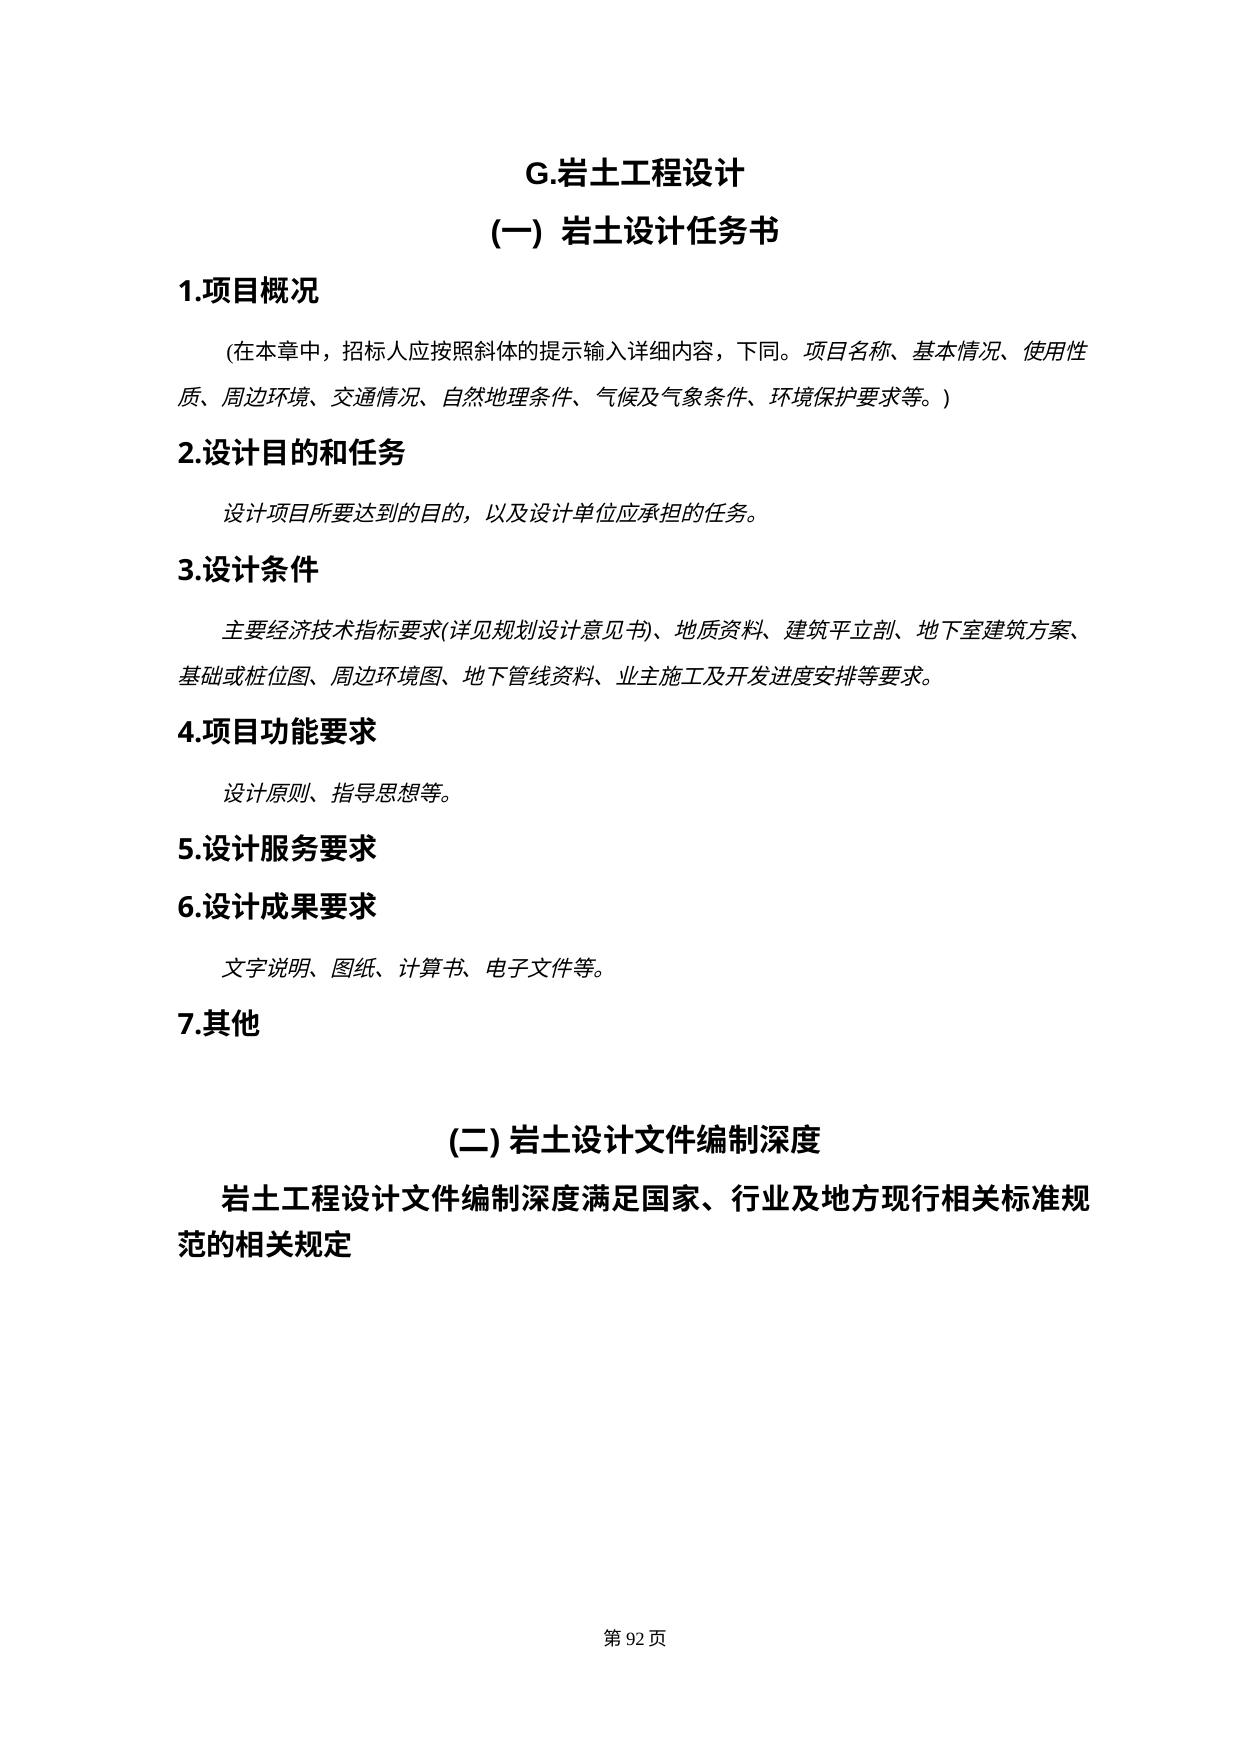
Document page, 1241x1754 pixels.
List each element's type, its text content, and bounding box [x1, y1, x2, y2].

text 7.其他 [177, 998, 1092, 1043]
text 5.设计服务要求 [177, 823, 1092, 868]
subtitle 岩土设计任务书 [177, 206, 1092, 252]
subtitle (二) 岩土设计文件编制深度 [177, 1114, 1092, 1160]
text 设计项目所要达到的目的，以及设计单位应承担的任务。 [177, 485, 1092, 531]
text 1.项目概况 [177, 264, 1092, 310]
subtitle G.岩土工程设计 [177, 148, 1092, 193]
text (在本章中，招标人应按照斜体的提示输入详细内容，下同。项目名称、基本情况、使用性质、周边环境、交通情况、自然地理条件、气候及气象条件、环境保护要求等。) [177, 323, 1092, 414]
text 设计原则、指导思想等。 [177, 764, 1092, 810]
text 6.设计成果要求 [177, 881, 1092, 927]
text 文字说明、图纸、计算书、电子文件等。 [177, 939, 1092, 985]
text 2.设计目的和任务 [177, 427, 1092, 473]
text 4.项目功能要求 [177, 706, 1092, 752]
text 主要经济技术指标要求(详见规划设计意见书)、地质资料、建筑平立剖、地下室建筑方案、基础或桩位图、周边环境图、地下管线资料、业主施工及开发进度安排等要求。 [177, 602, 1092, 693]
text 3.设计条件 [177, 543, 1092, 589]
text 岩土工程设计文件编制深度满足国家、行业及地方现行相关标准规范的相关规定 [177, 1173, 1092, 1264]
